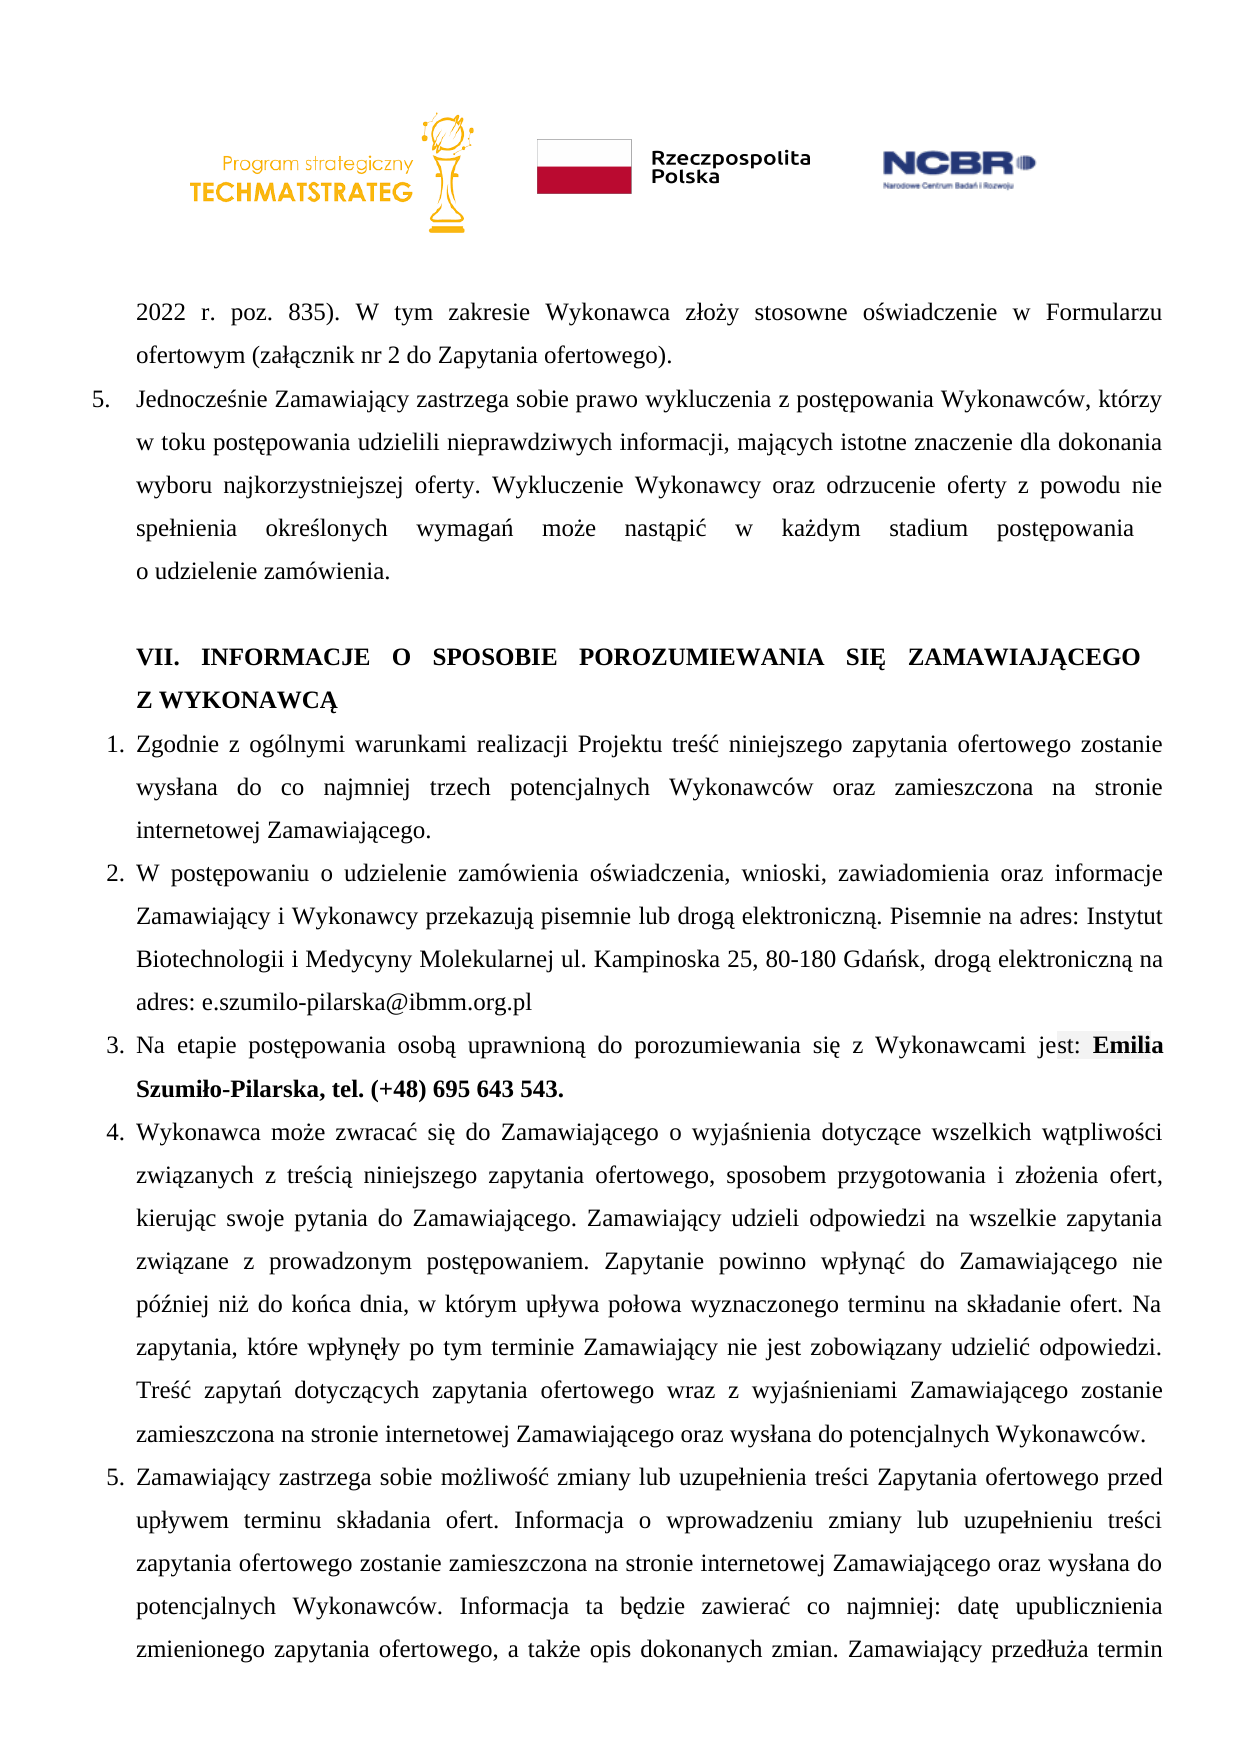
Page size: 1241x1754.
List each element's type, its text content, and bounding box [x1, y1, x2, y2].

list Wykonawca może zwracać się do Zamawiającego o wyjaśnienia dotyczące wszelkich wątpliwości związanych z treścią niniejszego zapytania ofertowego, sposobem przygotowania i złożenia ofert, kierując swoje pytania do Zamawiającego. Zamawiający udzieli odpowiedzi na wszelkie zapytania związane z prowadzonym postępowaniem. Zapytanie powinno wpłynąć do Zamawiającego nie później niż do końca dnia, w którym upływa połowa wyznaczonego terminu na składanie ofert. Na zapytania, które wpłynęły po tym terminie Zamawiający nie jest zobowiązany udzielić odpowiedzi. Treść zapytań dotyczących zapytania ofertowego wraz z wyjaśnieniami Zamawiającego zostanie zamieszczona na stronie internetowej Zamawiającego oraz wysłana do potencjalnych Wykonawców. [106, 1117, 1163, 1447]
picture [190, 112, 474, 233]
list W postępowaniu o udzielenie zamówienia oświadczenia, wnioski, zawiadomienia oraz informacje Zamawiający i Wykonawcy przekazują pisemnie lub drogą elektroniczną. Pisemnie na adres: Instytut Biotechnologii i Medycyny Molekularnej ul. Kampinoska 25, 80-180 Gdańsk, drogą elektroniczną na adres: e.szumilo-pilarska@ibmm.org.pl [106, 858, 1163, 1016]
list Jednocześnie Zamawiający zastrzega sobie prawo wykluczenia z postępowania Wykonawców, którzy w toku postępowania udzielili nieprawdziwych informacji, mających istotne znaczenie dla dokonania wyboru najkorzystniejszej oferty. Wykluczenie Wykonawcy oraz odrzucenie oferty z powodu nie spełnienia określonych wymagań może nastąpić w każdym stadium postępowania o udzielenie zamówienia. [92, 384, 1163, 585]
list Zgodnie z ogólnymi warunkami realizacji Projektu treść niniejszego zapytania ofertowego zostanie wysłana do co najmniej trzech potencjalnych Wykonawców oraz zamieszczona na stronie internetowej Zamawiającego. [106, 729, 1163, 844]
list Na etapie postępowania osobą uprawnioną do porozumiewania się z Wykonawcami jest: Emilia Szumiło-Pilarska, tel. (+48) 695 643 543. [106, 1059, 1163, 1102]
text VII. INFORMACJE O SPOSOBIE POROZUMIEWANIA SIĘ ZAMAWIAJĄCEGO Z WYKONAWCĄ [136, 642, 1163, 714]
picture [516, 121, 1090, 225]
